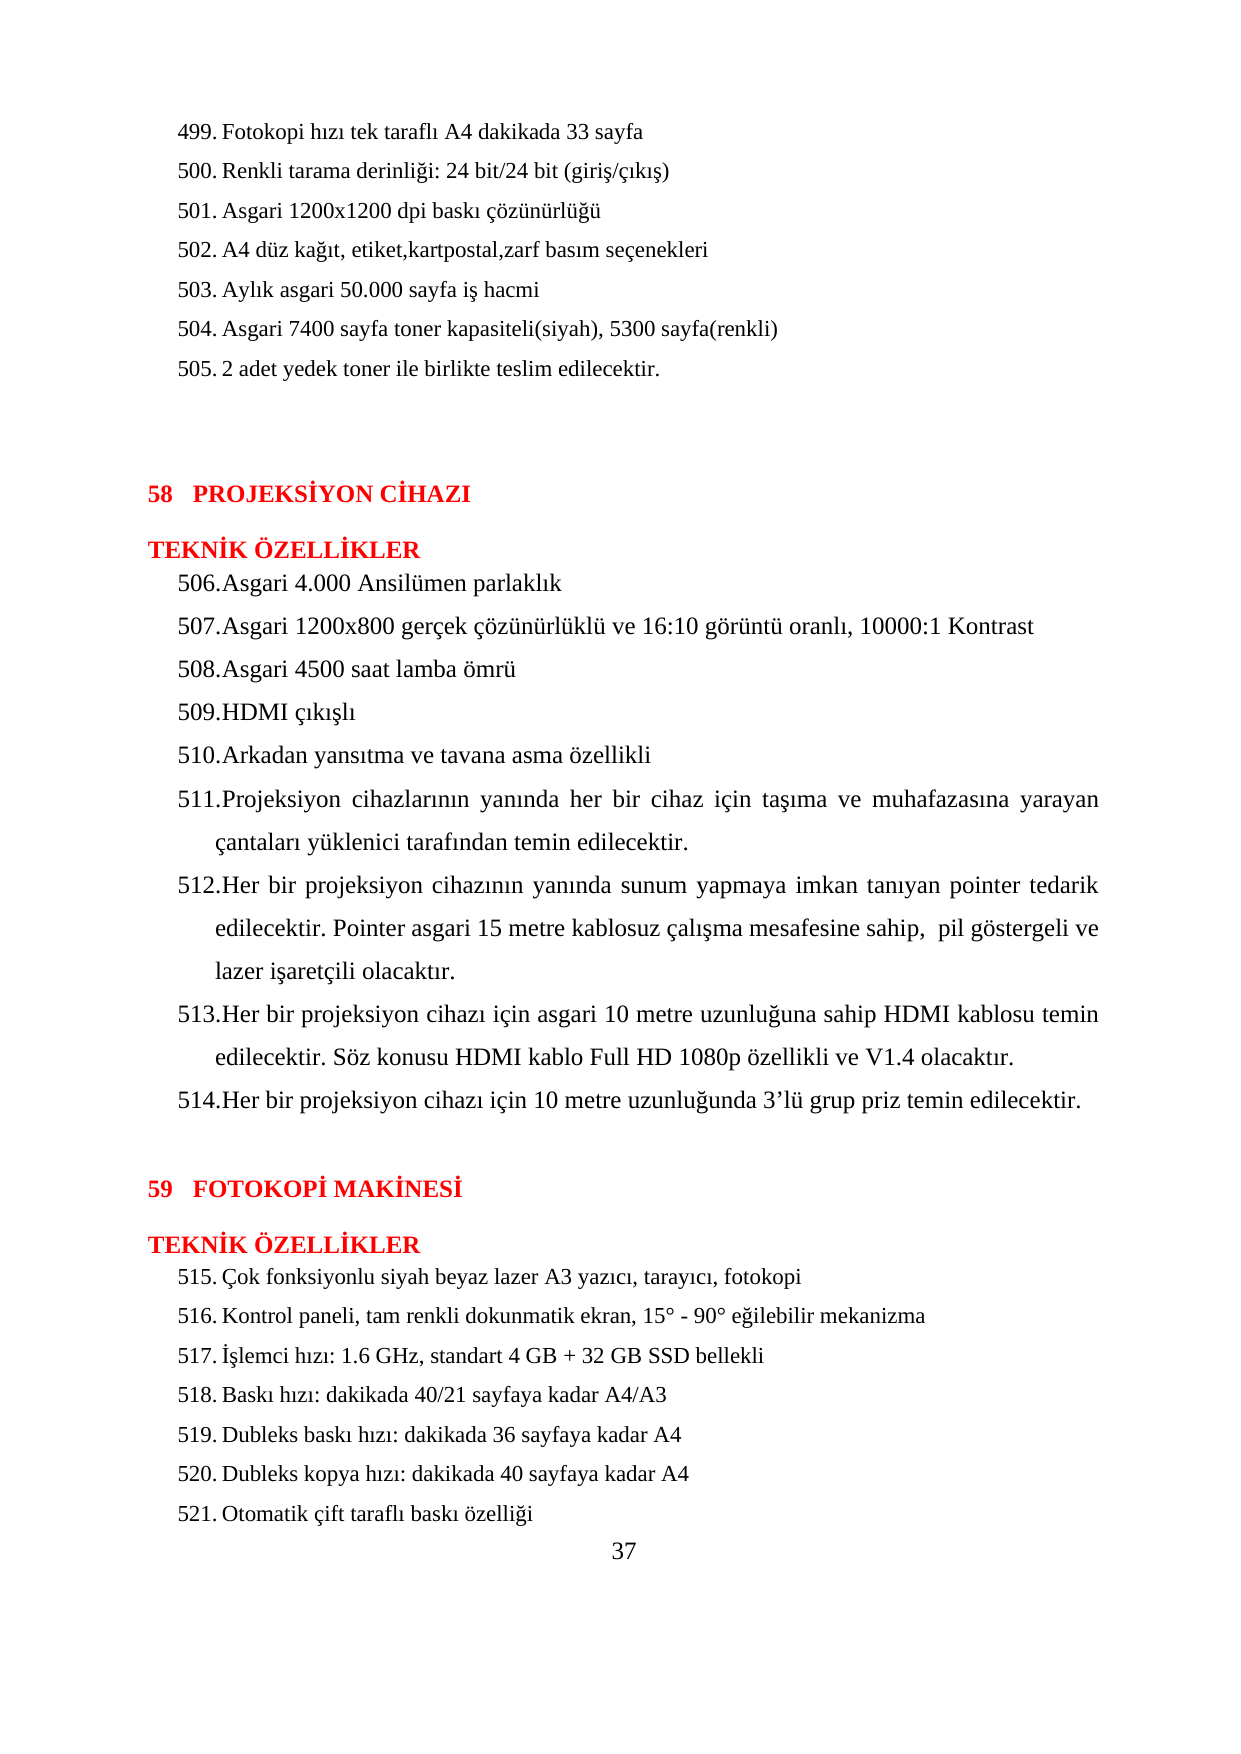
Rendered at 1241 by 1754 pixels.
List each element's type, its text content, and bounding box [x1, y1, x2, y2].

subtitle PROJEKSİYON CİHAZI [148, 479, 1100, 508]
list Çok fonksiyonlu siyah beyaz lazer A3 yazıcı, tarayıcı, fotokopi [177, 1263, 1100, 1289]
list Dubleks baskı hızı: dakikada 36 sayfaya kadar A4 [177, 1421, 1100, 1447]
list Renkli tarama derinliği: 24 bit/24 bit (giriş/çıkış) [177, 158, 1100, 184]
list İşlemci hızı: 1.6 GHz, standart 4 GB + 32 GB SSD bellekli [177, 1342, 1100, 1368]
list A4 düz kağıt, etiket,kartpostal,zarf basım seçenekleri [177, 237, 1100, 263]
list Kontrol paneli, tam renkli dokunmatik ekran, 15° - 90° eğilebilir mekanizma [177, 1302, 1100, 1329]
list Aylık asgari 50.000 sayfa iş hacmi [177, 276, 1100, 302]
subtitle FOTOKOPİ MAKİNESİ [148, 1174, 1100, 1203]
list Asgari 4500 saat lamba ömrü [177, 654, 1100, 683]
list Her bir projeksiyon cihazının yanında sunum yapmaya imkan tanıyan pointer tedarik edilecektir. Pointer asgari 15 metre kablosuz çalışma mesafesine sahip, pil göstergeli ve lazer işaretçili olacaktır. [177, 870, 1100, 985]
list Her bir projeksiyon cihazı için 10 metre uzunluğunda 3’lü grup priz temin edilecektir. [177, 1086, 1100, 1114]
list 2 adet yedek toner ile birlikte teslim edilecektir. [177, 355, 1100, 381]
list Asgari 1200x800 gerçek çözünürlüklü ve 16:10 görüntü oranlı, 10000:1 Kontrast [177, 611, 1100, 640]
list Asgari 4.000 Ansilümen parlaklık [177, 568, 1100, 597]
list Arkadan yansıtma ve tavana asma özellikli [177, 741, 1100, 769]
list HDMI çıkışlı [177, 697, 1100, 726]
list Asgari 1200x1200 dpi baskı çözünürlüğü [177, 197, 1100, 223]
text TEKNİK ÖZELLİKLER [148, 535, 1107, 564]
list Otomatik çift taraflı baskı özelliği [177, 1500, 1100, 1526]
list Fotokopi hızı tek taraflı A4 dakikada 33 sayfa [177, 118, 1100, 144]
list Projeksiyon cihazlarının yanında her bir cihaz için taşıma ve muhafazasına yarayan çantaları yüklenici tarafından temin edilecektir. [177, 784, 1100, 856]
list Asgari 7400 sayfa toner kapasiteli(siyah), 5300 sayfa(renkli) [177, 316, 1100, 342]
text TEKNİK ÖZELLİKLER [148, 1230, 1107, 1259]
list Dubleks kopya hızı: dakikada 40 sayfaya kadar A4 [177, 1460, 1100, 1487]
list Her bir projeksiyon cihazı için asgari 10 metre uzunluğuna sahip HDMI kablosu temin edilecektir. Söz konusu HDMI kablo Full HD 1080p özellikli ve V1.4 olacaktır. [177, 999, 1100, 1071]
list Baskı hızı: dakikada 40/21 sayfaya kadar A4/A3 [177, 1381, 1100, 1408]
